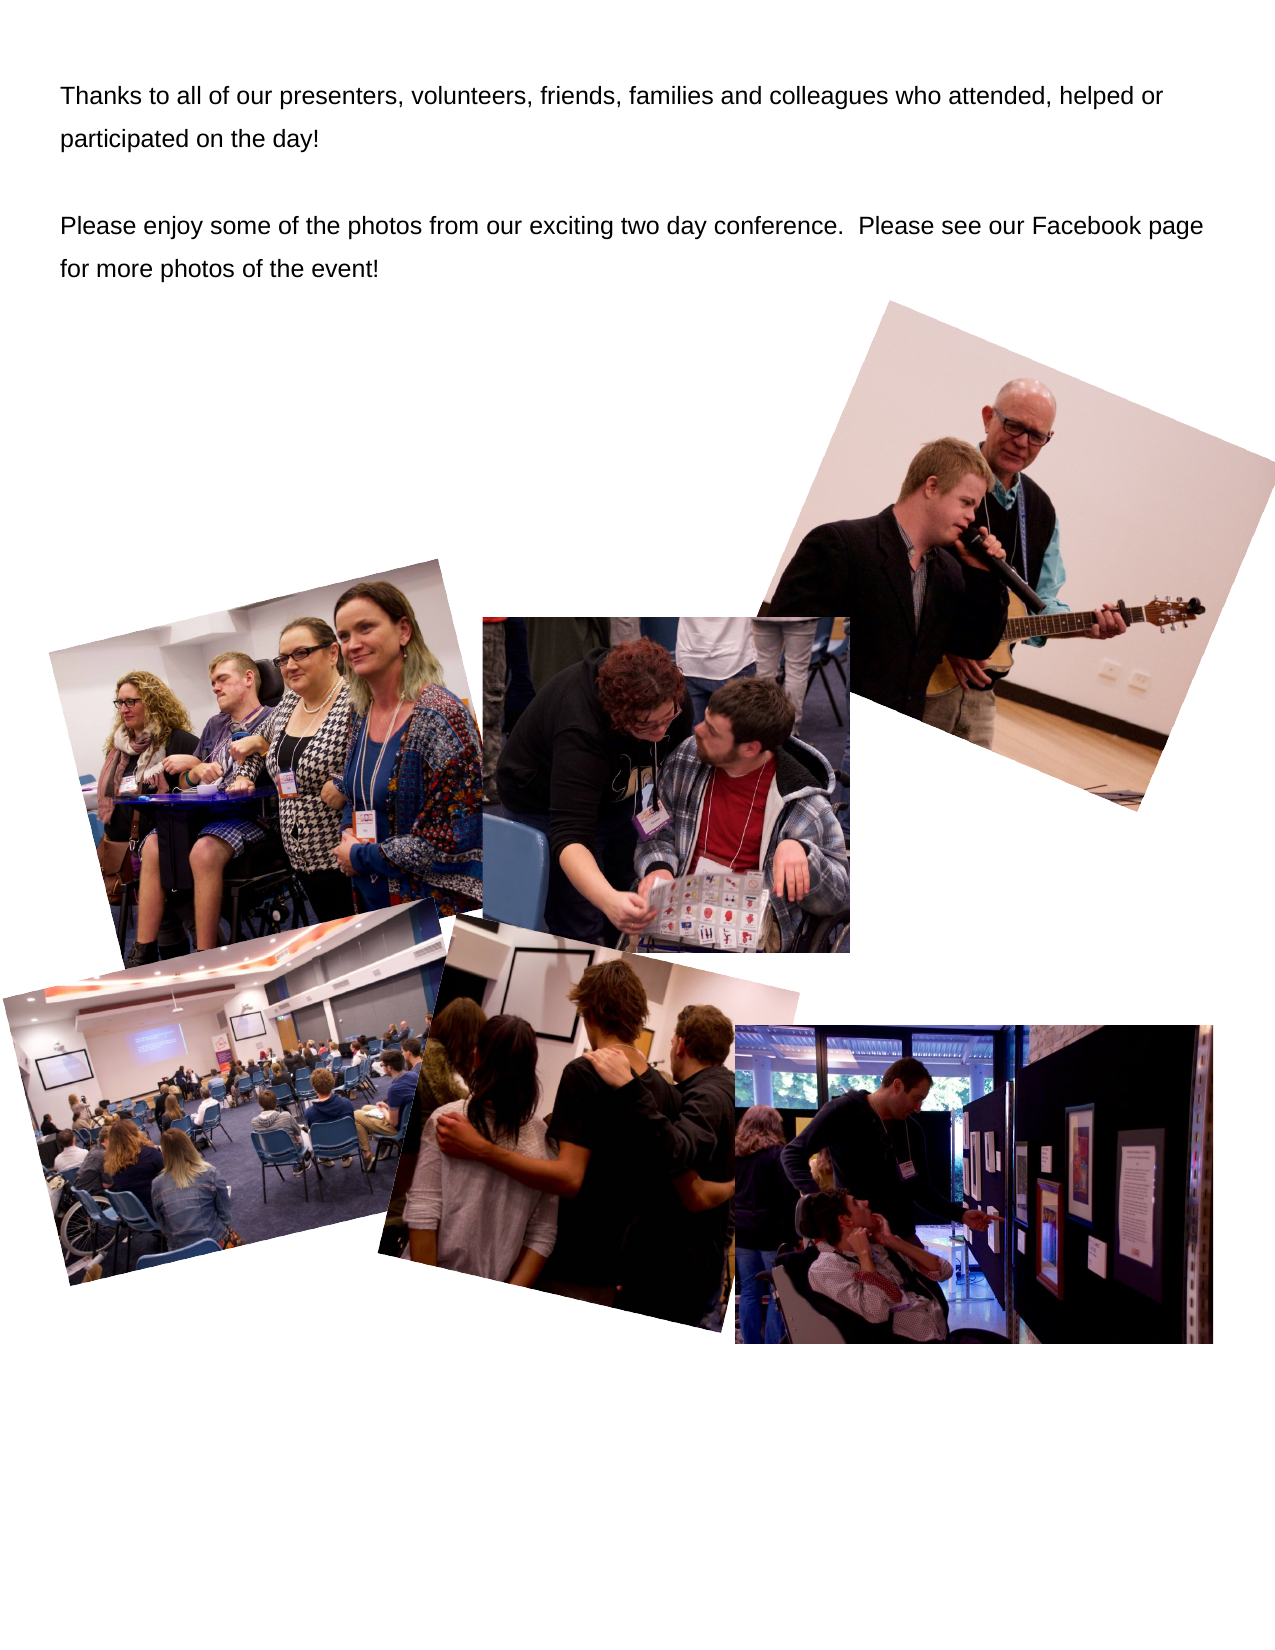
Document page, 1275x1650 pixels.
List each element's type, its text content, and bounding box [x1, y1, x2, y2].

picture [3, 301, 1275, 1344]
text Thanks to all of our presenters, volunteers, friends, families and colleagues who attended, helped or participated on the day! [60, 81, 1215, 153]
text Please enjoy some of the photos from our exciting two day conference. Please see our Facebook page for more photos of the event! [60, 211, 1215, 282]
